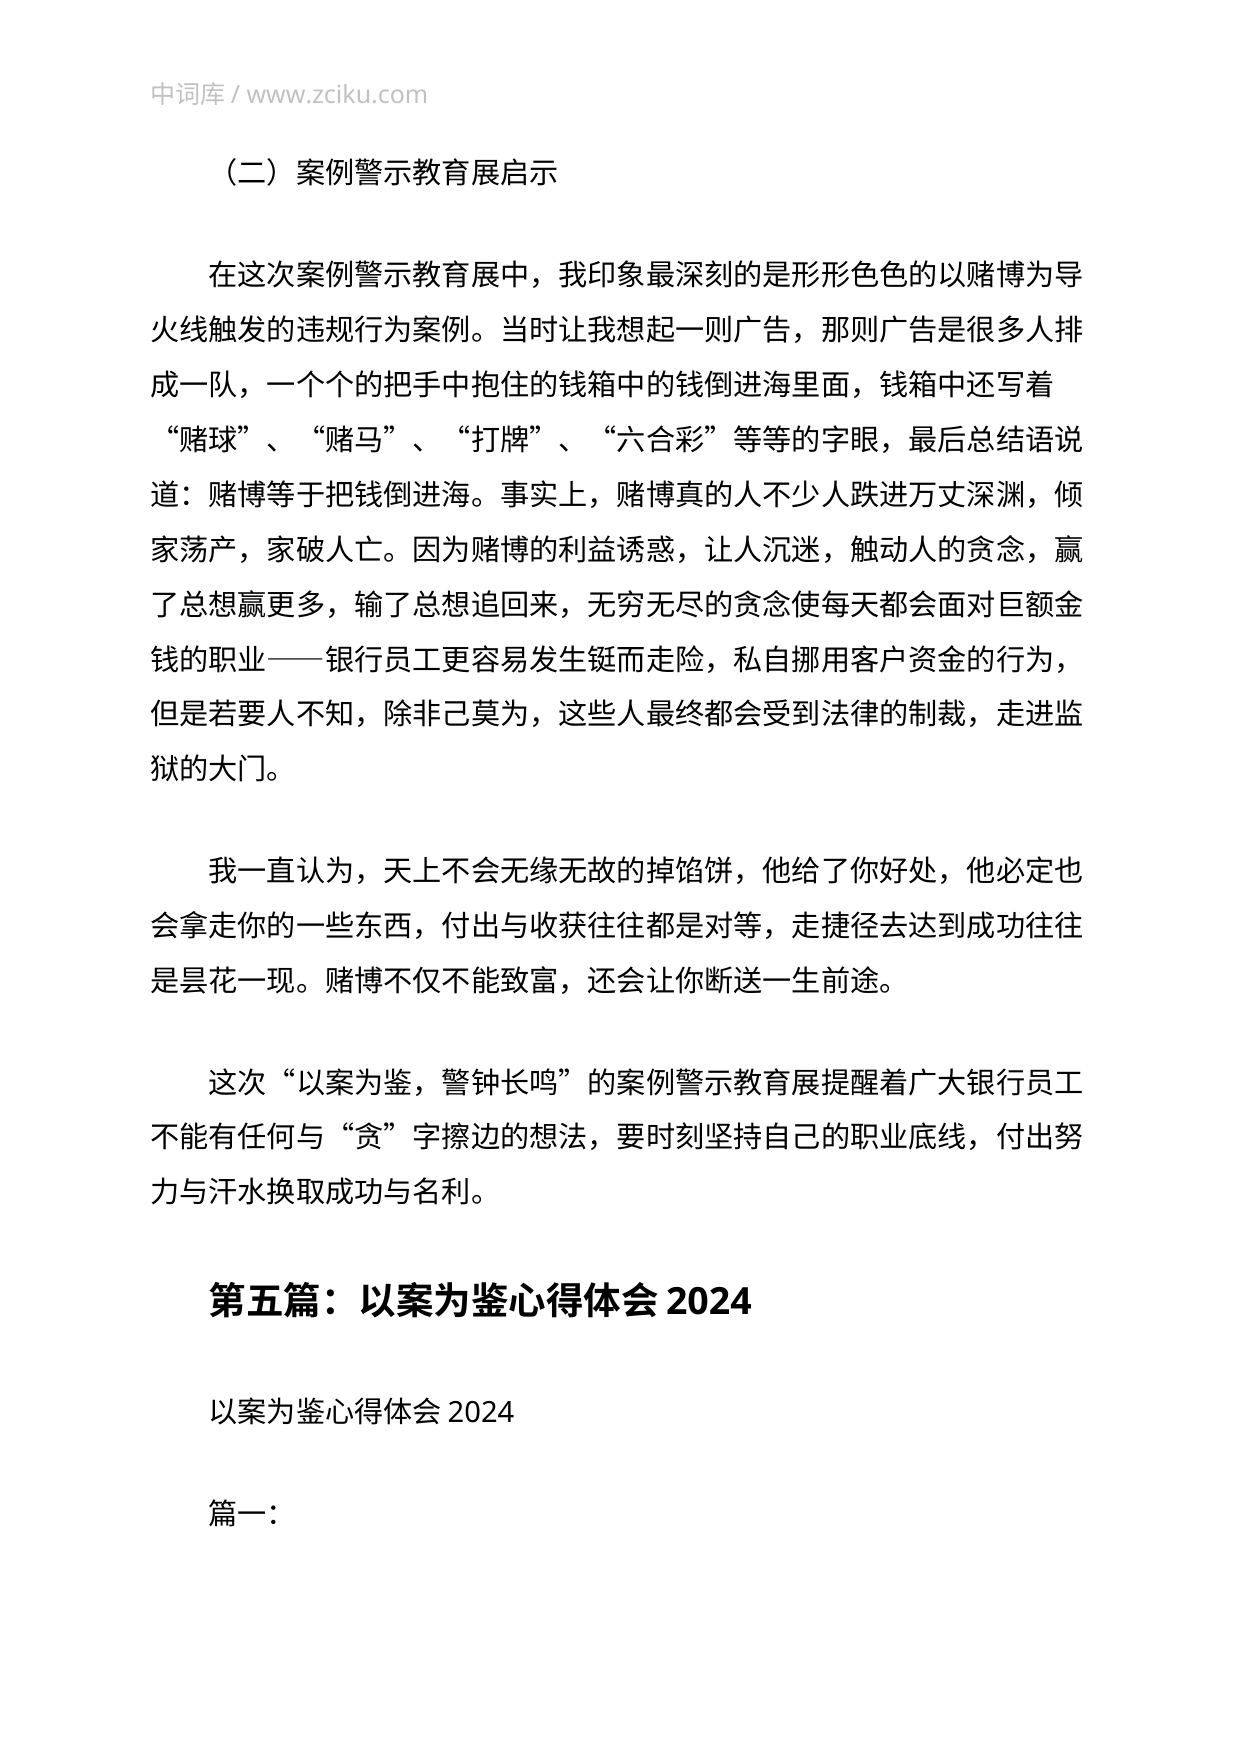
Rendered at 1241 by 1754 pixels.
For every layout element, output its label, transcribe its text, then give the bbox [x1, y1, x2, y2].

text 在这次案例警示教育展中，我印象最深刻的是形形色色的以赌博为导火线触发的违规行为案例。当时让我想起一则广告，那则广告是很多人排成一队，一个个的把手中抱住的钱箱中的钱倒进海里面，钱箱中还写着“赌球”、“赌马”、“打牌”、“六合彩”等等的字眼，最后总结语说道：赌博等于把钱倒进海。事实上，赌博真的人不少人跌进万丈深渊，倾家荡产，家破人亡。因为赌博的利益诱惑，让人沉迷，触动人的贪念，赢了总想赢更多，输了总想追回来，无穷无尽的贪念使每天都会面对巨额金钱的职业——银行员工更容易发生铤而走险，私自挪用客户资金的行为，但是若要人不知，除非己莫为，这些人最终都会受到法律的制裁，走进监狱的大门。 [150, 252, 1090, 788]
text 篇一： [150, 1490, 1090, 1533]
text 第五篇：以案为鉴心得体会2024 [150, 1271, 1090, 1325]
text 这次“以案为鉴，警钟长鸣”的案例警示教育展提醒着广大银行员工不能有任何与“贪”字擦边的想法，要时刻坚持自己的职业底线，付出努力与汗水换取成功与名利。 [150, 1059, 1090, 1211]
text （二）案例警示教育展启示 [150, 150, 1090, 192]
text 我一直认为，天上不会无缘无故的掉馅饼，他给了你好处，他必定也会拿走你的一些东西，付出与收获往往都是对等，走捷径去达到成功往往是昙花一现。赌博不仅不能致富，还会让你断送一生前途。 [150, 848, 1090, 1000]
text 以案为鉴心得体会2024 [150, 1388, 1090, 1431]
